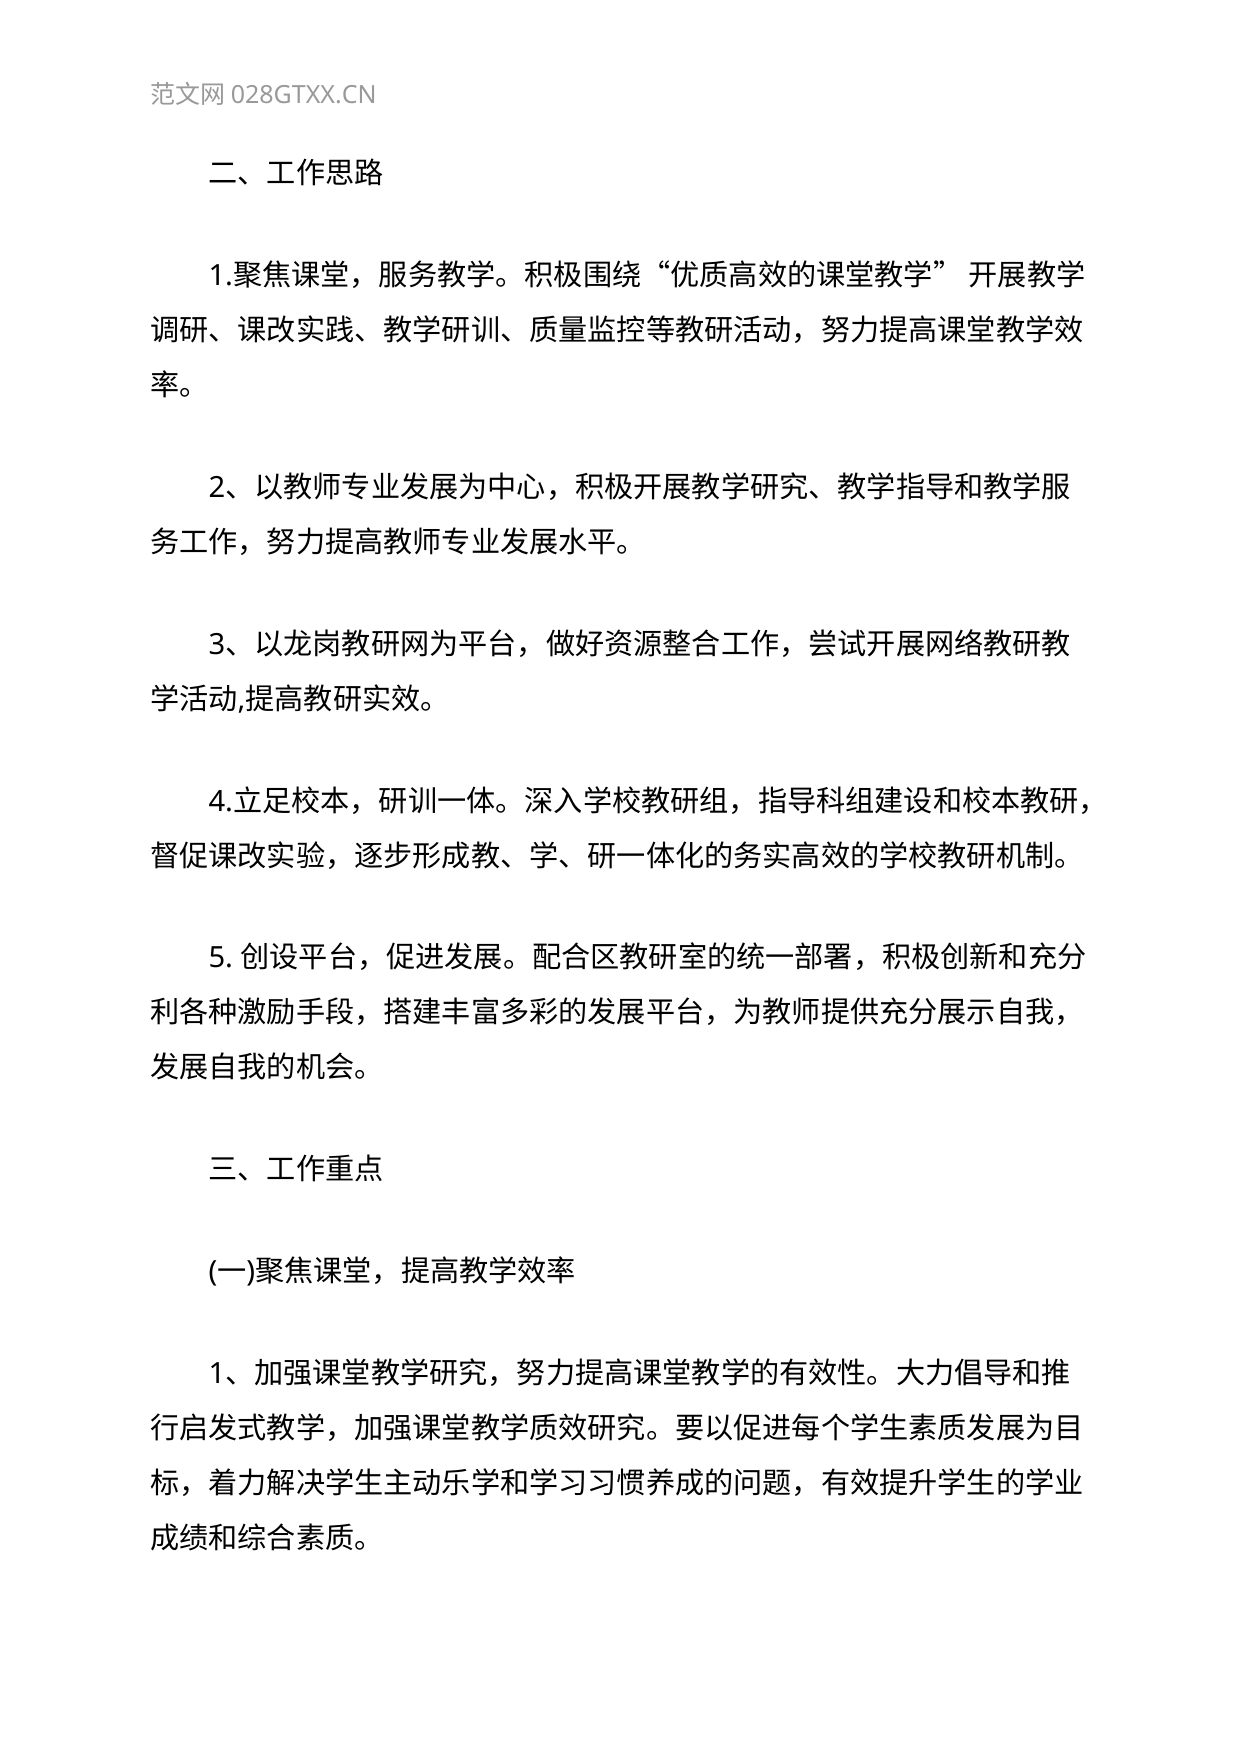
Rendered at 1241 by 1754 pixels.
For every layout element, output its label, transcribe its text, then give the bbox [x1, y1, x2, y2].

text (一)聚焦课堂，提高教学效率 [150, 1247, 1090, 1290]
text 1、加强课堂教学研究，努力提高课堂教学的有效性。大力倡导和推行启发式教学，加强课堂教学质效研究。要以促进每个学生素质发展为目标，着力解决学生主动乐学和学习习惯养成的问题，有效提升学生的学业成绩和综合素质。 [150, 1349, 1090, 1556]
text 三、工作重点 [150, 1146, 1090, 1188]
text 2、以教师专业发展为中心，积极开展教学研究、教学指导和教学服务工作，努力提高教师专业发展水平。 [150, 463, 1090, 561]
text 4.立足校本，研训一体。深入学校教研组，指导科组建设和校本教研，督促课改实验，逐步形成教、学、研一体化的务实高效的学校教研机制。 [150, 777, 1090, 874]
text 5. 创设平台，促进发展。配合区教研室的统一部署，积极创新和充分利各种激励手段，搭建丰富多彩的发展平台，为教师提供充分展示自我，发展自我的机会。 [150, 934, 1090, 1086]
text 3、以龙岗教研网为平台，做好资源整合工作，尝试开展网络教研教学活动,提高教研实效。 [150, 620, 1090, 718]
text 1.聚焦课堂，服务教学。积极围绕“优质高效的课堂教学” 开展教学调研、课改实践、教学研训、质量监控等教研活动，努力提高课堂教学效率。 [150, 252, 1090, 404]
text 二、工作思路 [150, 150, 1090, 192]
